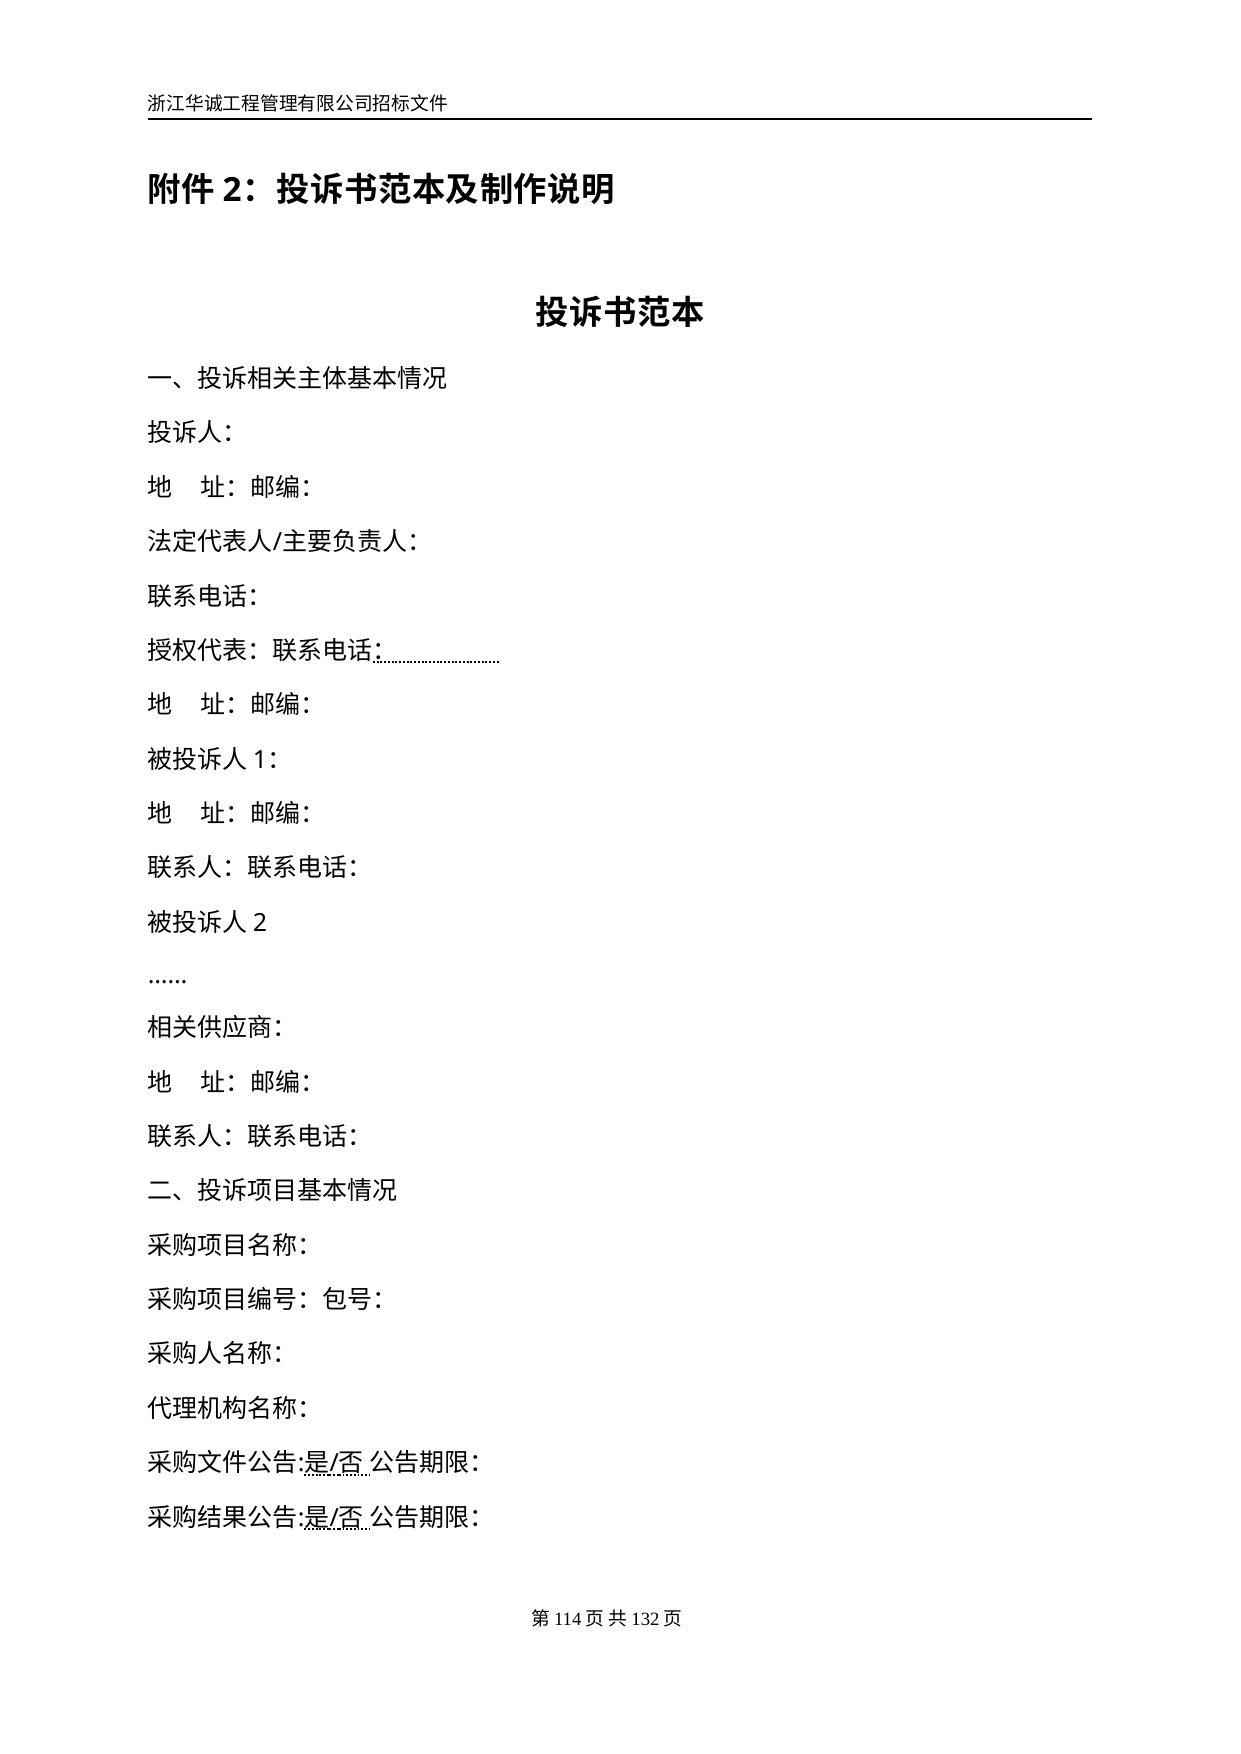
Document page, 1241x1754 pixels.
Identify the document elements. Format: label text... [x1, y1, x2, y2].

text …… [148, 957, 1092, 991]
text 法定代表人/主要负责人： [148, 522, 1092, 558]
text 附件2：投诉书范本及制作说明 [148, 162, 1092, 211]
text 采购项目编号：包号： [148, 1279, 1092, 1316]
text 联系人：联系电话： [148, 1116, 1092, 1153]
text 采购结果公告:是/否 公告期限： [148, 1497, 1092, 1533]
text 投诉书范本 [148, 286, 1092, 334]
text 采购人名称： [148, 1334, 1092, 1370]
text 被投诉人1： [148, 739, 1092, 775]
text 地 址：邮编： [148, 685, 1092, 721]
text 授权代表：联系电话： [148, 630, 1092, 667]
text 联系人：联系电话： [148, 848, 1092, 884]
text 采购项目名称： [148, 1225, 1092, 1261]
text 地 址：邮编： [148, 793, 1092, 830]
text 一、投诉相关主体基本情况 [148, 358, 1092, 395]
text 被投诉人2 [148, 902, 1092, 938]
text 地 址：邮编： [148, 467, 1092, 503]
text 二、投诉项目基本情况 [148, 1171, 1092, 1207]
text 代理机构名称： [148, 1388, 1092, 1424]
text 采购文件公告:是/否 公告期限： [148, 1443, 1092, 1479]
text 联系电话： [148, 576, 1092, 612]
text 相关供应商： [148, 1008, 1092, 1044]
text 投诉人： [148, 413, 1092, 449]
text 地 址：邮编： [148, 1062, 1092, 1098]
